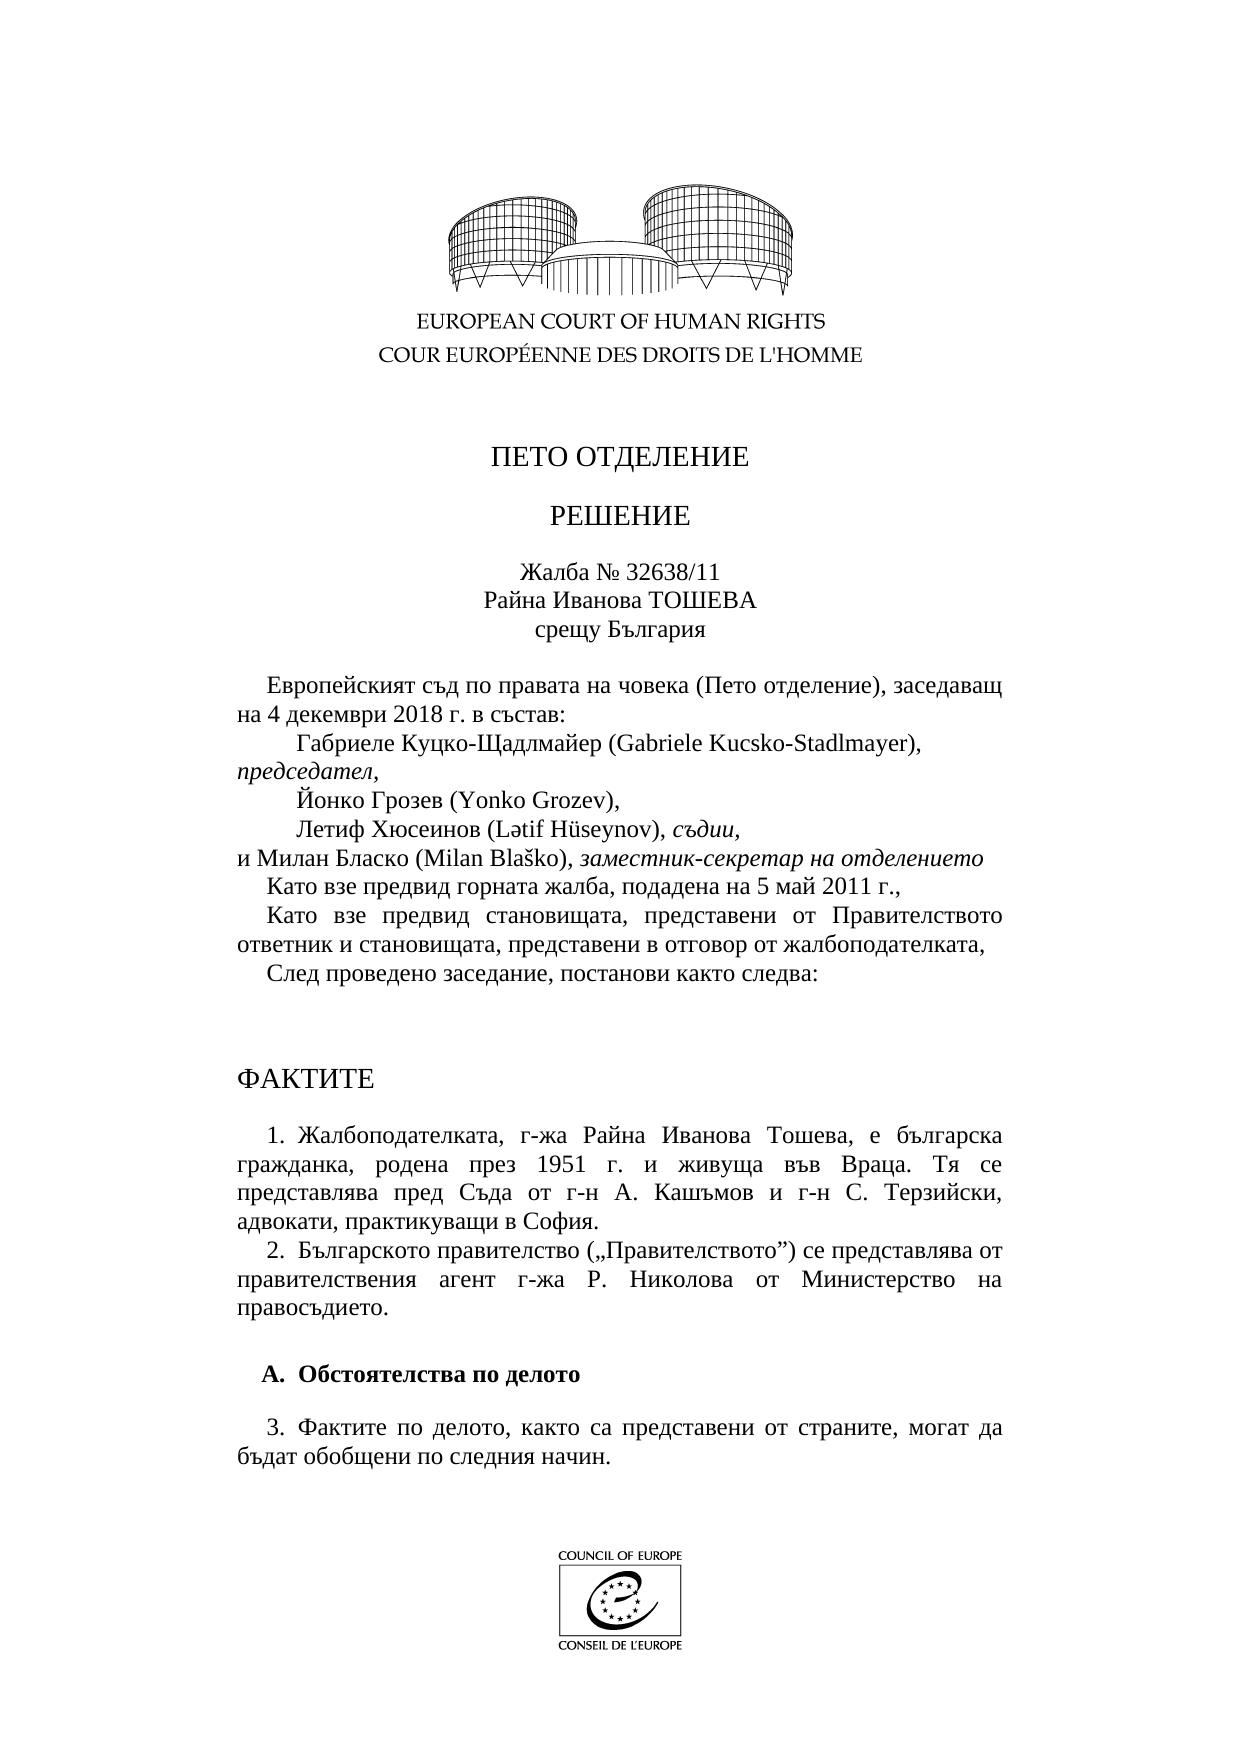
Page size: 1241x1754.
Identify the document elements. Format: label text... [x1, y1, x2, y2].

picture [377, 177, 864, 378]
title ПЕТО ОТДЕЛЕНИЕ [237, 439, 1003, 473]
title РЕШЕНИЕ [237, 498, 1003, 532]
text След проведено заседание, постанови както следва: [237, 958, 1003, 986]
text 3. Фактите по делото, както са представени от страните, могат да бъдат обобщени по следния начин. [237, 1412, 1003, 1470]
text Като взе предвид горната жалба, подадена на 5 май 2011 г., [237, 871, 1003, 900]
text 1. Жалбоподателката, г-жа Райна Иванова Тошева, е българска гражданка, родена през 1951 г. и живуща във Враца. Тя се представлява пред Съда от г-н А. Кашъмов и г-н С. Терзийски, адвокати, практикуващи в София. [237, 1120, 1003, 1235]
text 2. Българското правителство („Правителството”) се представлява от правителствения агент г-жа Р. Николова от Министерство на правосъдието. [237, 1235, 1003, 1321]
title ФАКТИТЕ [237, 1061, 1003, 1095]
text Европейският съд по правата на човека (Пето отделение), заседаващ на 4 декември 2018 г. в състав: [237, 670, 1003, 728]
title Жалба № 32638/11 Райна Иванова ТОШЕВА срещу България [237, 557, 1003, 643]
subtitle А. Обстоятелства по делото [261, 1359, 1003, 1387]
text Като взе предвид становищата, представени от Правителството ответник и становищата, представени в отговор от жалбоподателката, [237, 900, 1003, 958]
picture [556, 1548, 684, 1651]
text Габриеле Куцко-Щадлмайер (Gabriele Kucsko-Stadlmayer), председател, Йонко Грозев (Yonko Grozev), Летиф Хюсеинов (Lәtif Hüseynov), съдии, и Милан Бласко (Milan Blaško), заместник-секретар на отделението [237, 728, 1003, 871]
